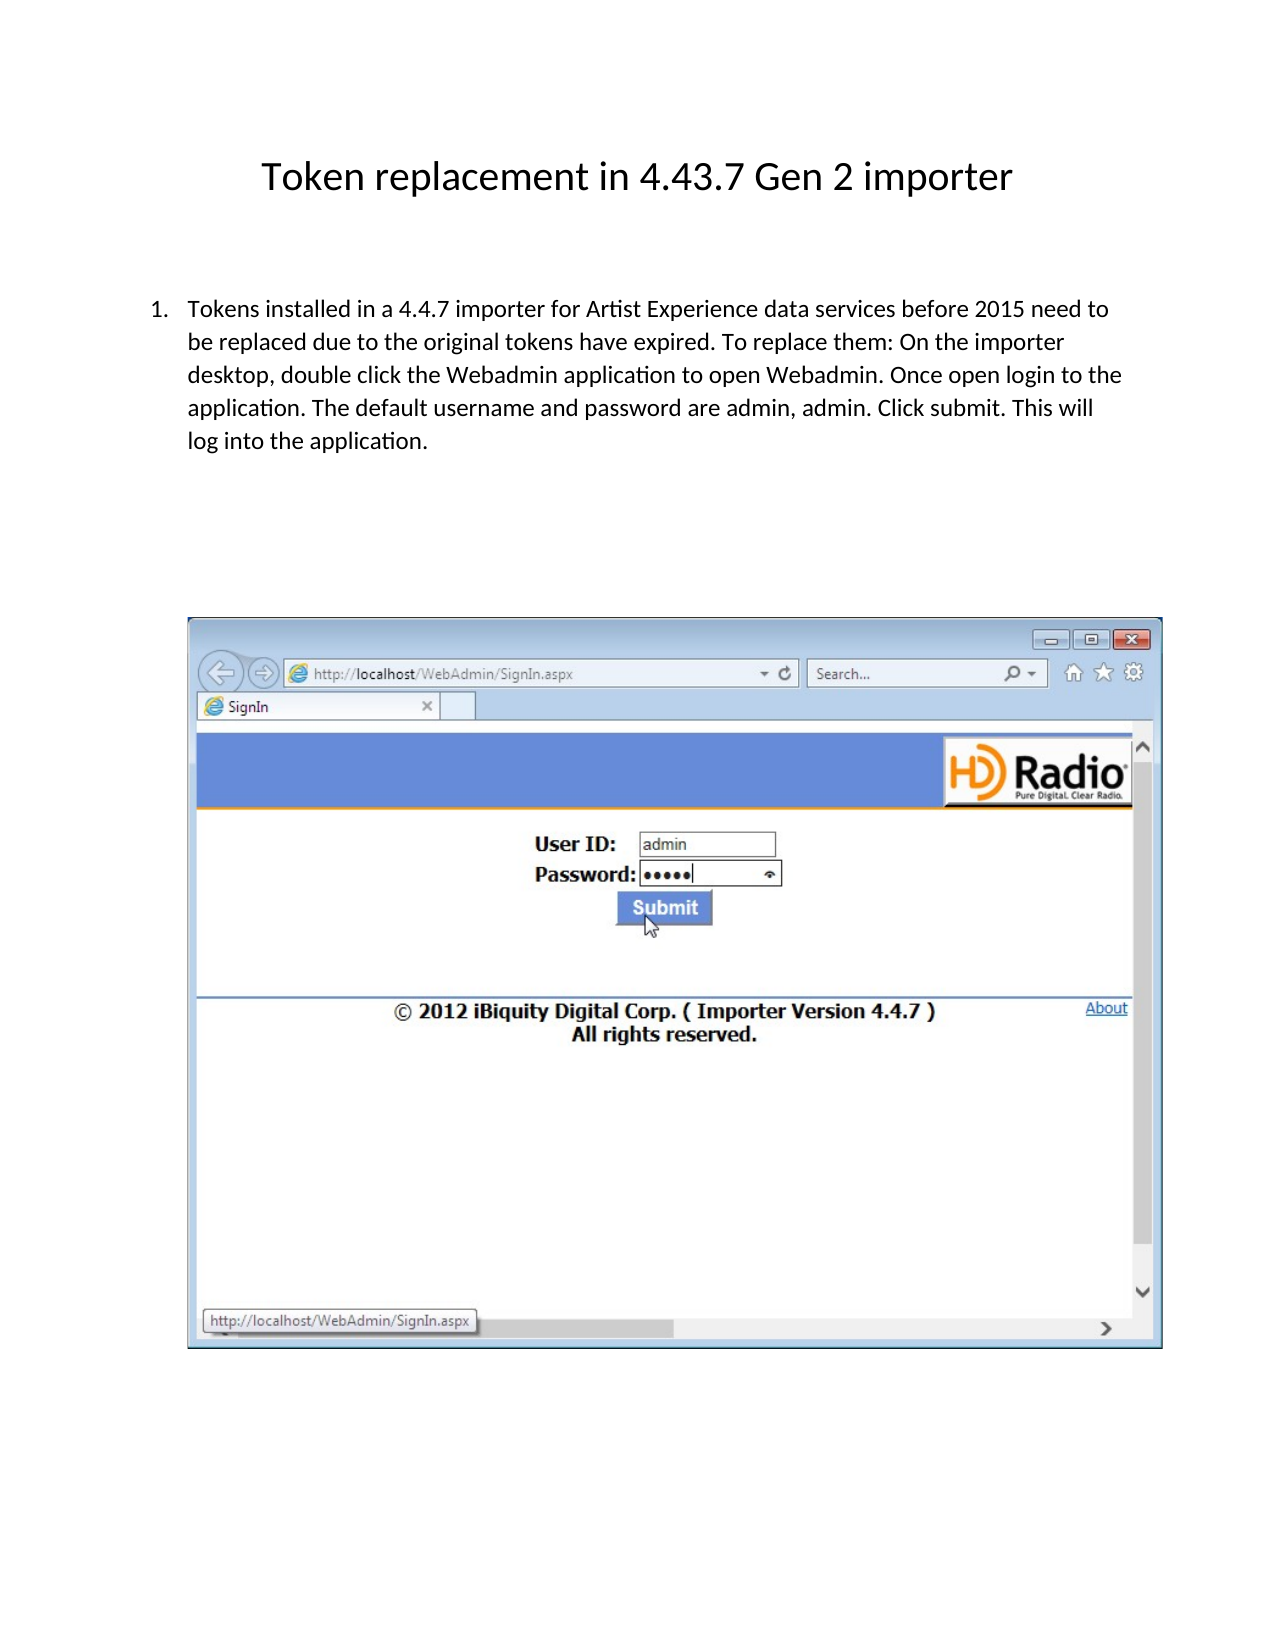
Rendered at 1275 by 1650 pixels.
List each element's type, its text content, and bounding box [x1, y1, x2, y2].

text Token replacement in 4.43.7 Gen 2 importer [150, 150, 1125, 201]
list Tokens installed in a 4.4.7 importer for Artist Experience data services before 2015 need to be replaced due to the original tokens have expired. To replace them: On the importer desktop, double click the Webadmin application to open Webadmin. Once open login to the application. The default username and password are admin, admin. Click submit. This will log into the application. [150, 293, 1125, 455]
picture [187, 617, 1163, 1349]
